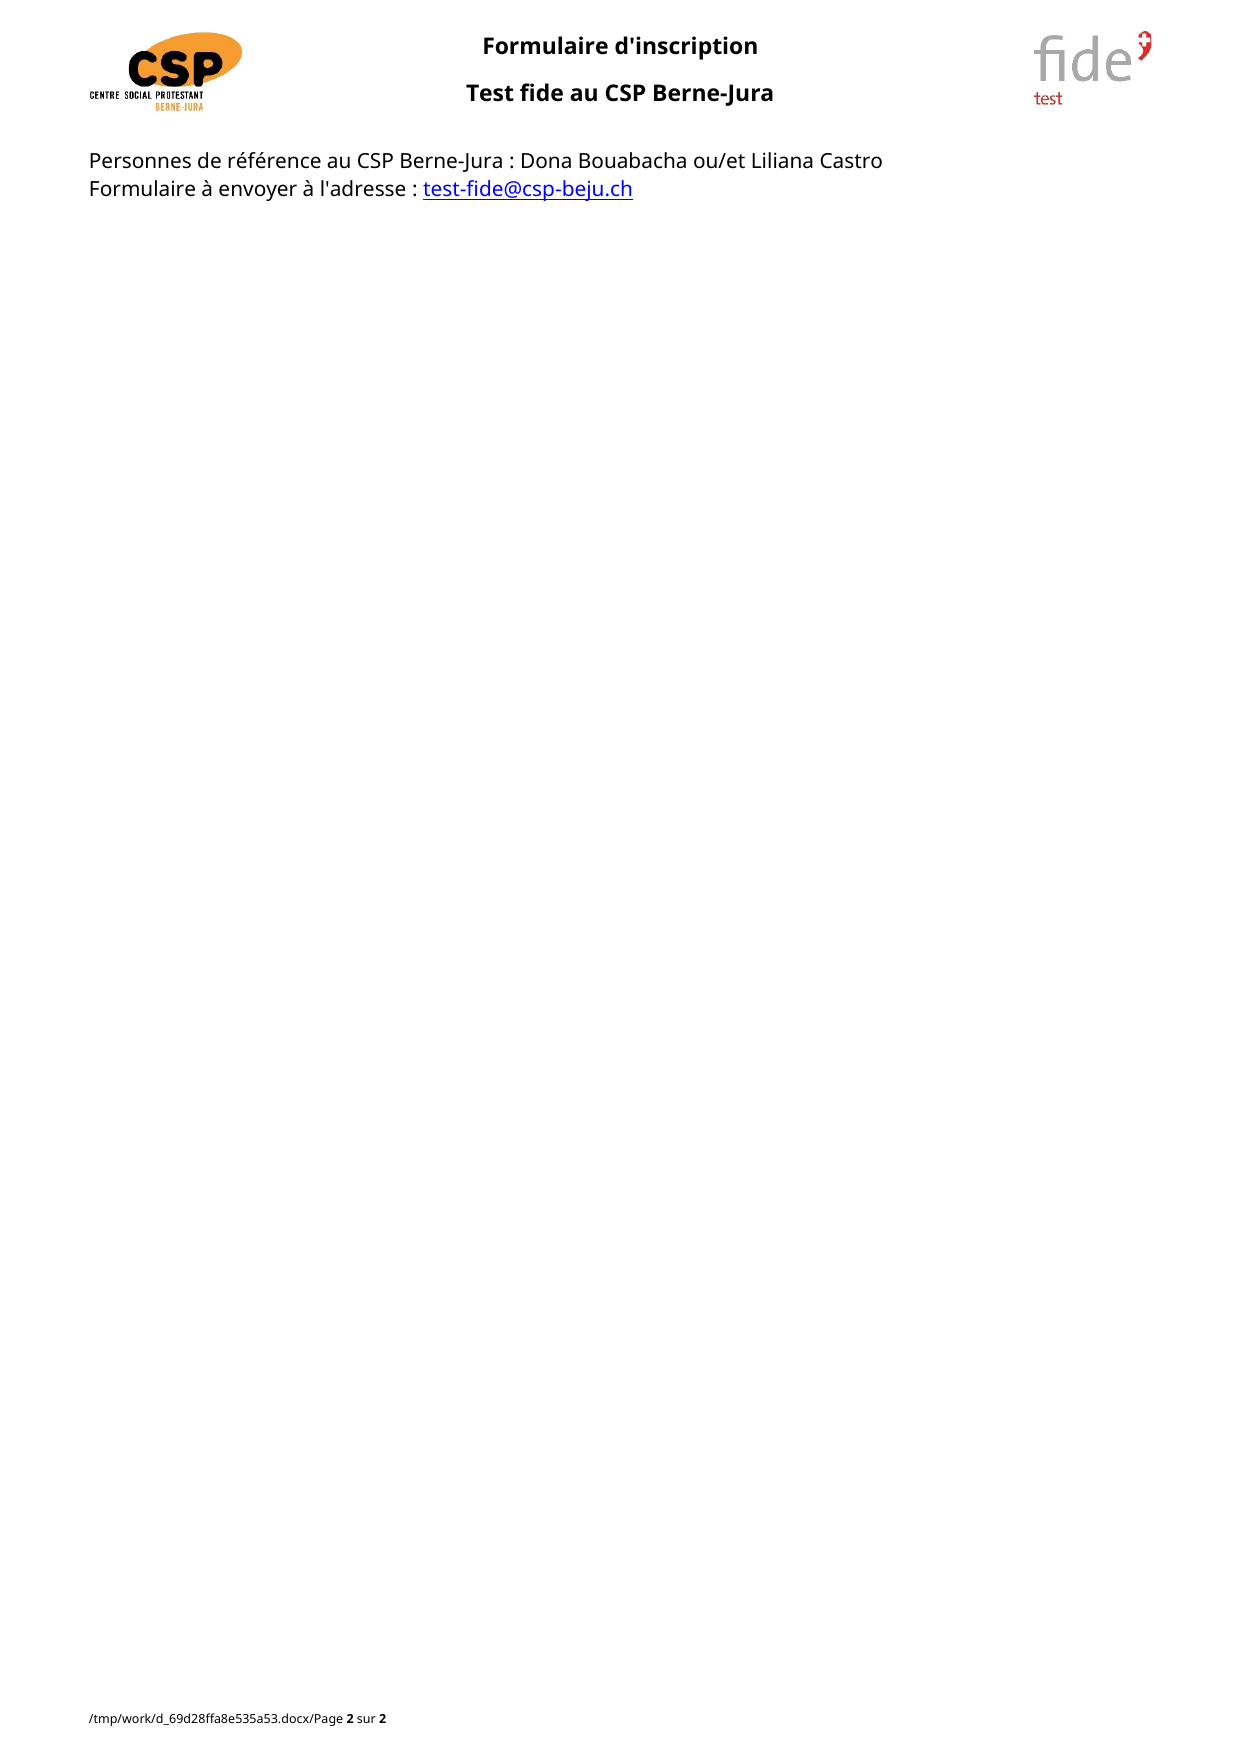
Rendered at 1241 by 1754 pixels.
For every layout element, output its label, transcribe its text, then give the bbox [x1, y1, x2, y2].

picture [88, 31, 244, 114]
text Personnes de référence au CSP Berne-Jura : Dona Bouabacha ou/et Liliana Castro [89, 146, 1152, 174]
text Formulaire à envoyer à l'adresse : test-fide@csp-beju.ch [89, 174, 1152, 203]
picture [1034, 31, 1152, 109]
